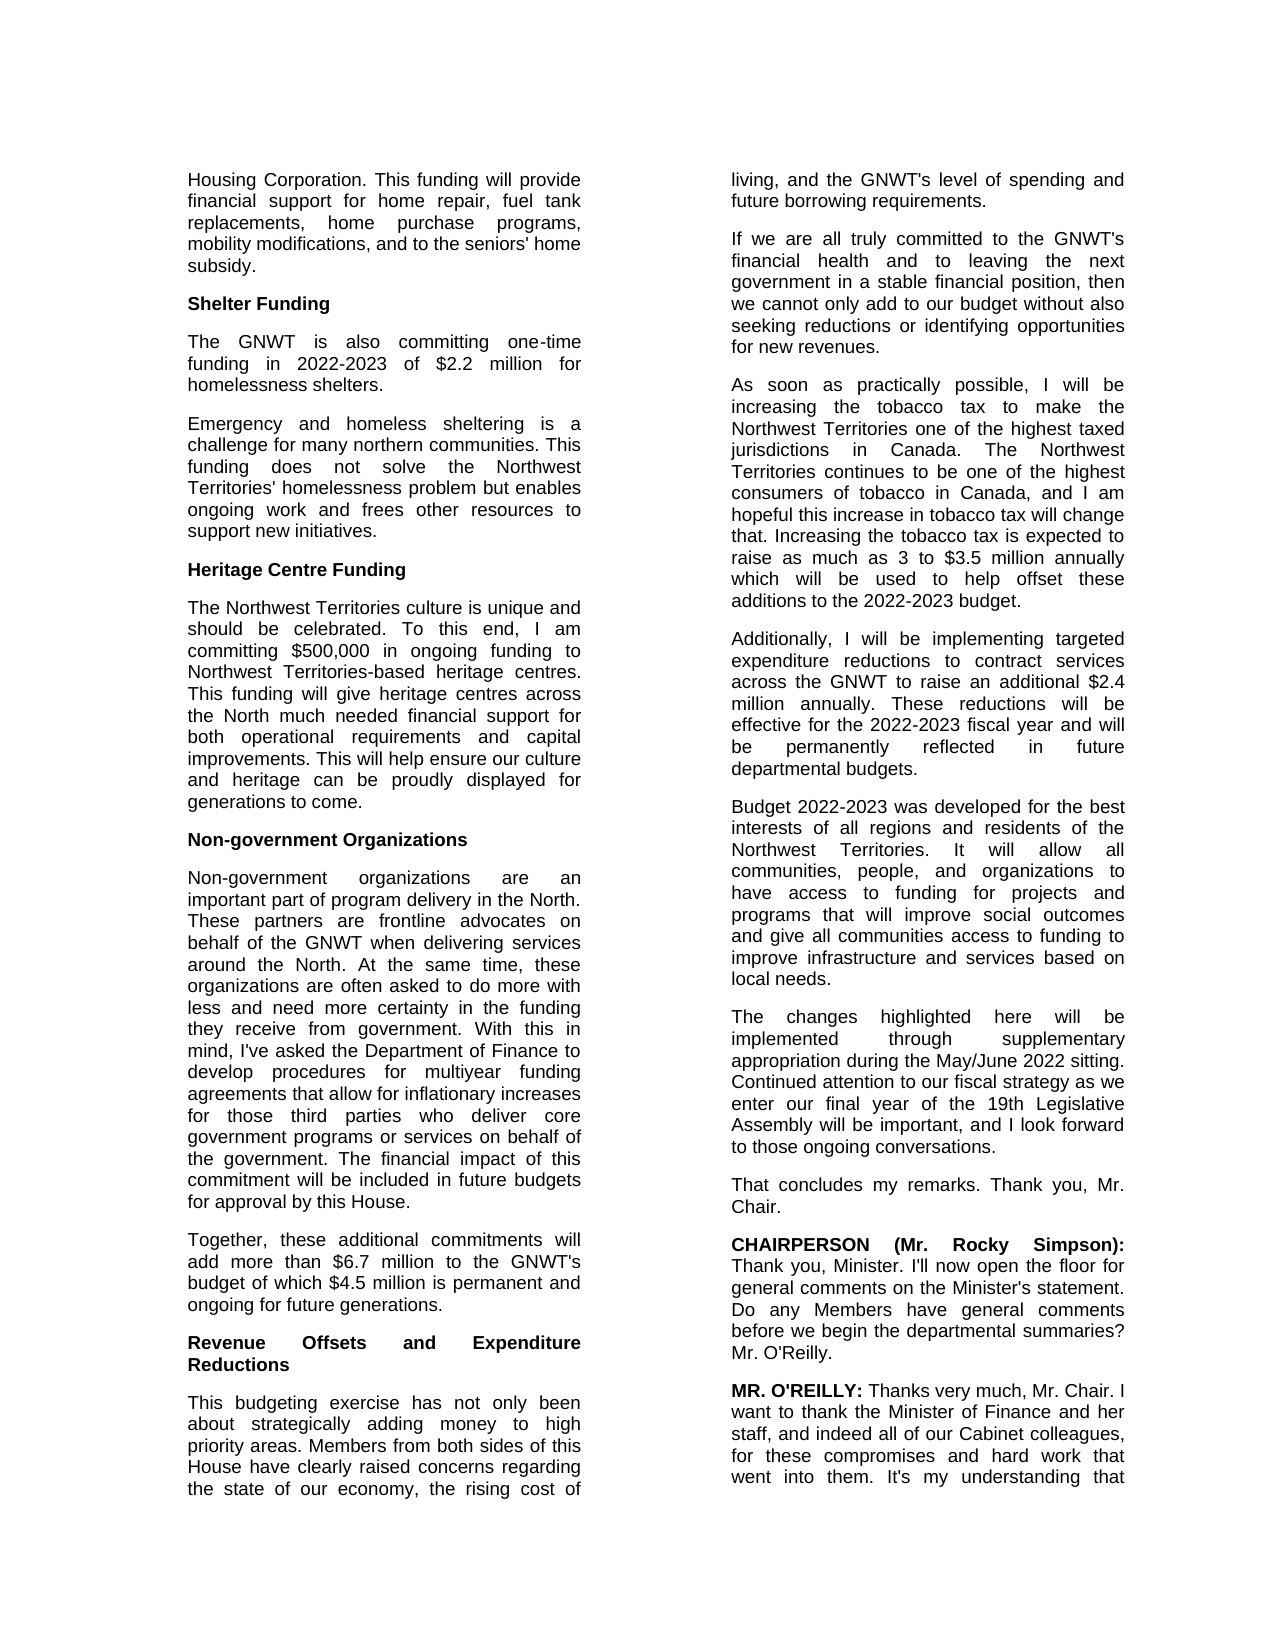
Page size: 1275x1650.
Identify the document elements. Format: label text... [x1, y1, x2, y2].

text As soon as practically possible, I will be increasing the tobacco tax to make the Northwest Territories one of the highest taxed jurisdictions in Canada. The Northwest Territories continues to be one of the highest consumers of tobacco in Canada, and I am hopeful this increase in tobacco tax will change that. Increasing the tobacco tax is expected to raise as much as 3 to $3.5 million annually which will be used to help offset these additions to the 2022-2023 budget. [731, 374, 1125, 611]
text Revenue Offsets and Expenditure Reductions [187, 1332, 581, 1375]
text The Northwest Territories culture is unique and should be celebrated. To this end, I am committing $500,000 in ongoing funding to Northwest Territories-based heritage centres. This funding will give heritage centres across the North much needed financial support for both operational requirements and capital improvements. This will help ensure our culture and heritage can be proudly displayed for generations to come. [187, 597, 581, 812]
text Together, these additional commitments will add more than $6.7 million to the GNWT's budget of which $4.5 million is permanent and ongoing for future generations. [187, 1229, 581, 1315]
text This budgeting exercise has not only been about strategically adding money to high priority areas. Members from both sides of this House have clearly raised concerns regarding the state of our economy, the rising cost of living, and the GNWT's level of spending and future borrowing requirements. [187, 1392, 581, 1499]
text Emergency and homeless sheltering is a challenge for many northern communities. This funding does not solve the Northwest Territories' homelessness problem but enables ongoing work and frees other resources to support new initiatives. [187, 412, 581, 542]
text That concludes my remarks. Thank you, Mr. Chair. [731, 1174, 1125, 1217]
text Non-government organizations are an important part of program delivery in the North. These partners are frontline advocates on behalf of the GNWT when delivering services around the North. At the same time, these organizations are often asked to do more with less and need more certainty in the funding they receive from government. With this in mind, I've asked the Department of Finance to develop procedures for multiyear funding agreements that allow for inflationary increases for those third parties who deliver core government programs or services on behalf of the government. The financial impact of this commitment will be included in future budgets for approval by this House. [187, 867, 581, 1212]
text Heritage Centre Funding [187, 558, 581, 580]
text CHAIRPERSON (Mr. Rocky Simpson): Thank you, Minister. I'll now open the floor for general comments on the Minister's statement. Do any Members have general comments before we begin the departmental summaries? Mr. O'Reilly. [731, 1234, 1125, 1363]
text Shelter Funding [187, 293, 581, 314]
text If we are all truly committed to the GNWT's financial health and to leaving the next government in a stable financial position, then we cannot only add to our budget without also seeking reductions or identifying opportunities for new revenues. [731, 228, 1125, 357]
text The GNWT is also committing one-time funding in 2022-2023 of $2.2 million for homelessness shelters. [187, 331, 581, 396]
text Budget 2022-2023 was developed for the best interests of all regions and residents of the Northwest Territories. It will allow all communities, people, and organizations to have access to funding for projects and programs that will improve social outcomes and give all communities access to funding to improve infrastructure and services based on local needs. [731, 796, 1125, 990]
text The changes highlighted here will be implemented through supplementary appropriation during the May/June 2022 sitting. Continued attention to our fiscal strategy as we enter our final year of the 19th Legislative Assembly will be important, and I look forward to those ongoing conversations. [731, 1006, 1125, 1157]
text Additionally, I will be implementing targeted expenditure reductions to contract services across the GNWT to raise an additional $2.4 million annually. These reductions will be effective for the 2022-2023 fiscal year and will be permanently reflected in future departmental budgets. [731, 628, 1125, 779]
text Non-government Organizations [187, 829, 581, 851]
